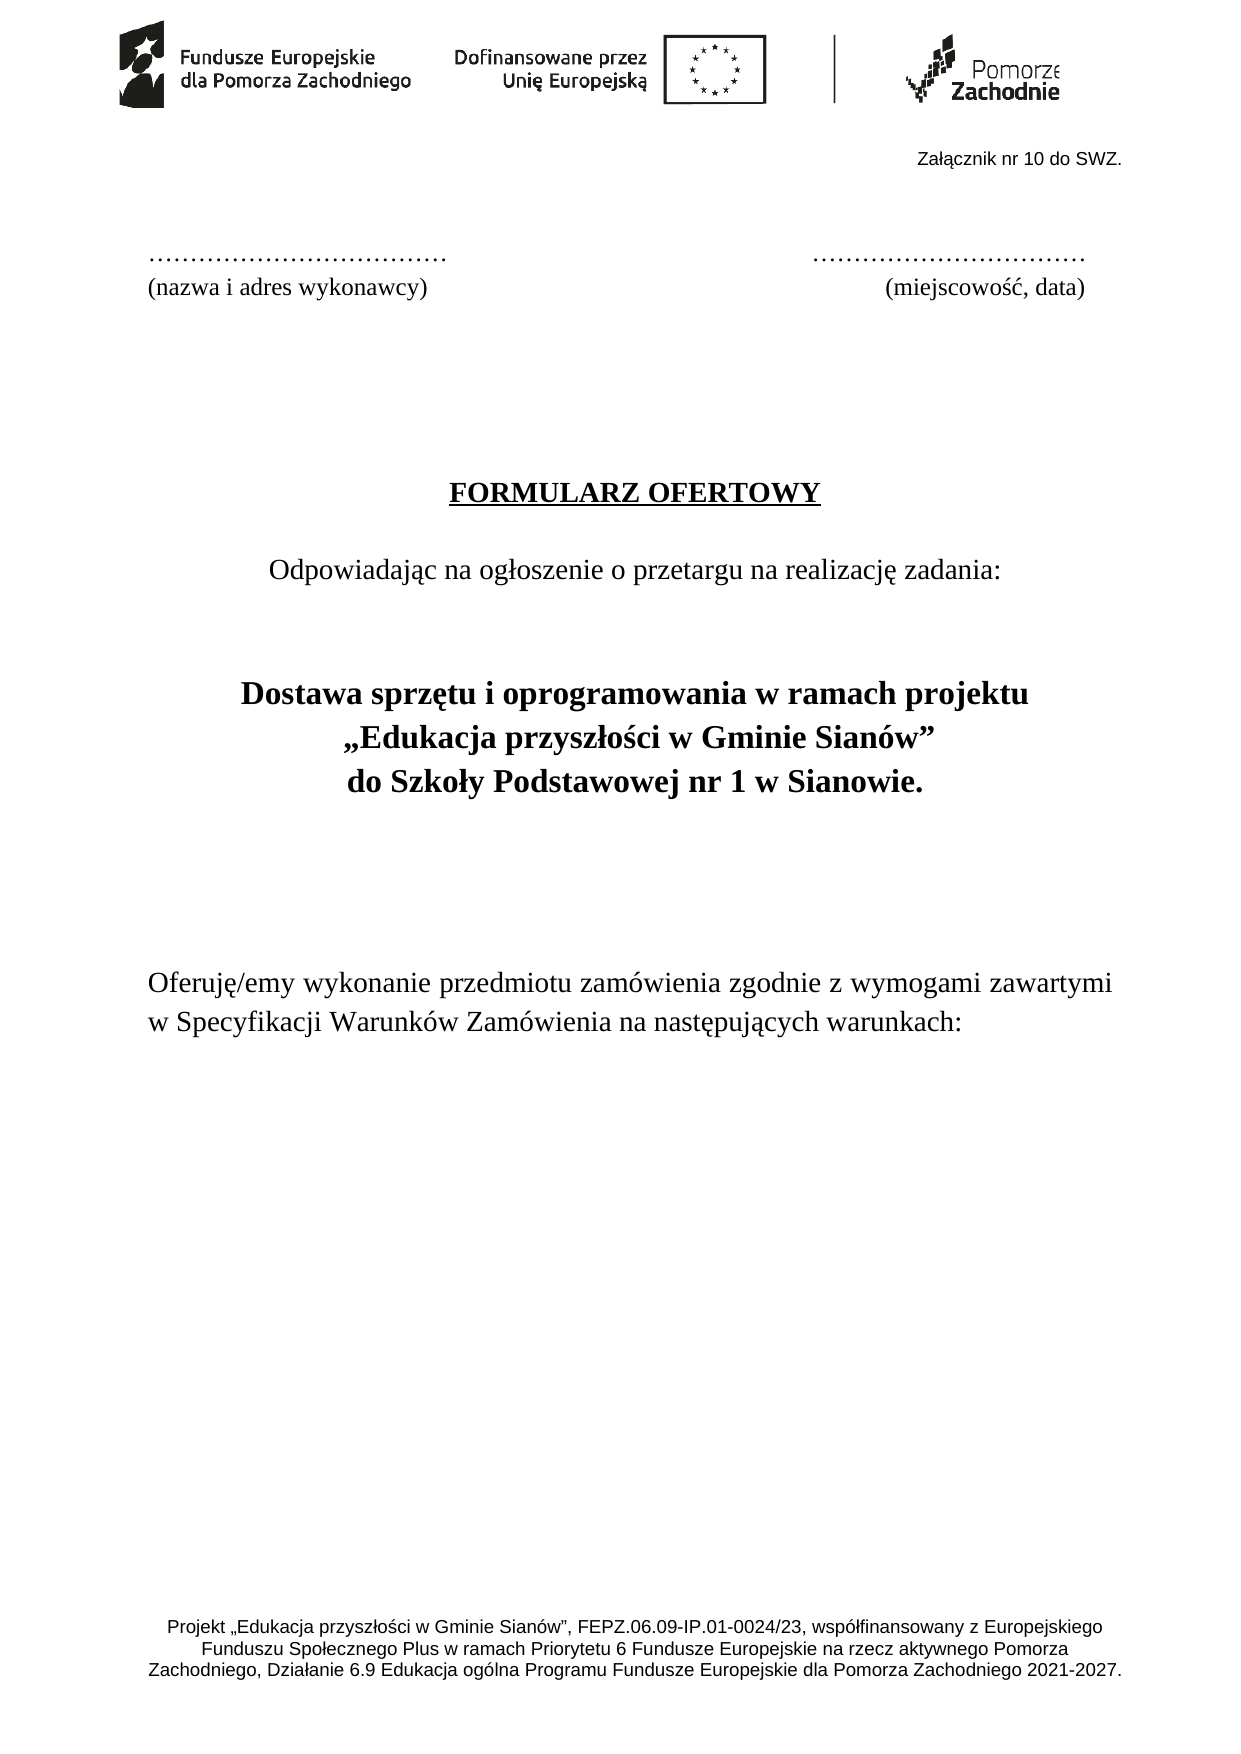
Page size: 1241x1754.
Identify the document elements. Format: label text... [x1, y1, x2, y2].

picture [118, 20, 1059, 108]
text Oferuję/emy wykonanie przedmiotu zamówienia zgodnie z wymogami zawartymi w Specyfikacji Warunków Zamówienia na następujących warunkach: [148, 965, 1122, 1037]
text do Szkoły Podstawowej nr 1 w Sianowie. [148, 762, 1122, 800]
text „Edukacja przyszłości w Gminie Sianów” [148, 717, 1122, 756]
text FORMULARZ OFERTOWY [148, 475, 1122, 509]
text Załącznik nr 10 do SWZ. [679, 148, 1122, 169]
text Odpowiadając na ogłoszenie o przetargu na realizację zadania: [148, 552, 1122, 586]
text (nazwa i adres wykonawcy) (miejscowość, data) [148, 272, 1122, 300]
text ……………………………… …………………………… [148, 238, 1122, 267]
text Dostawa sprzętu i oprogramowania w ramach projektu [148, 673, 1122, 712]
